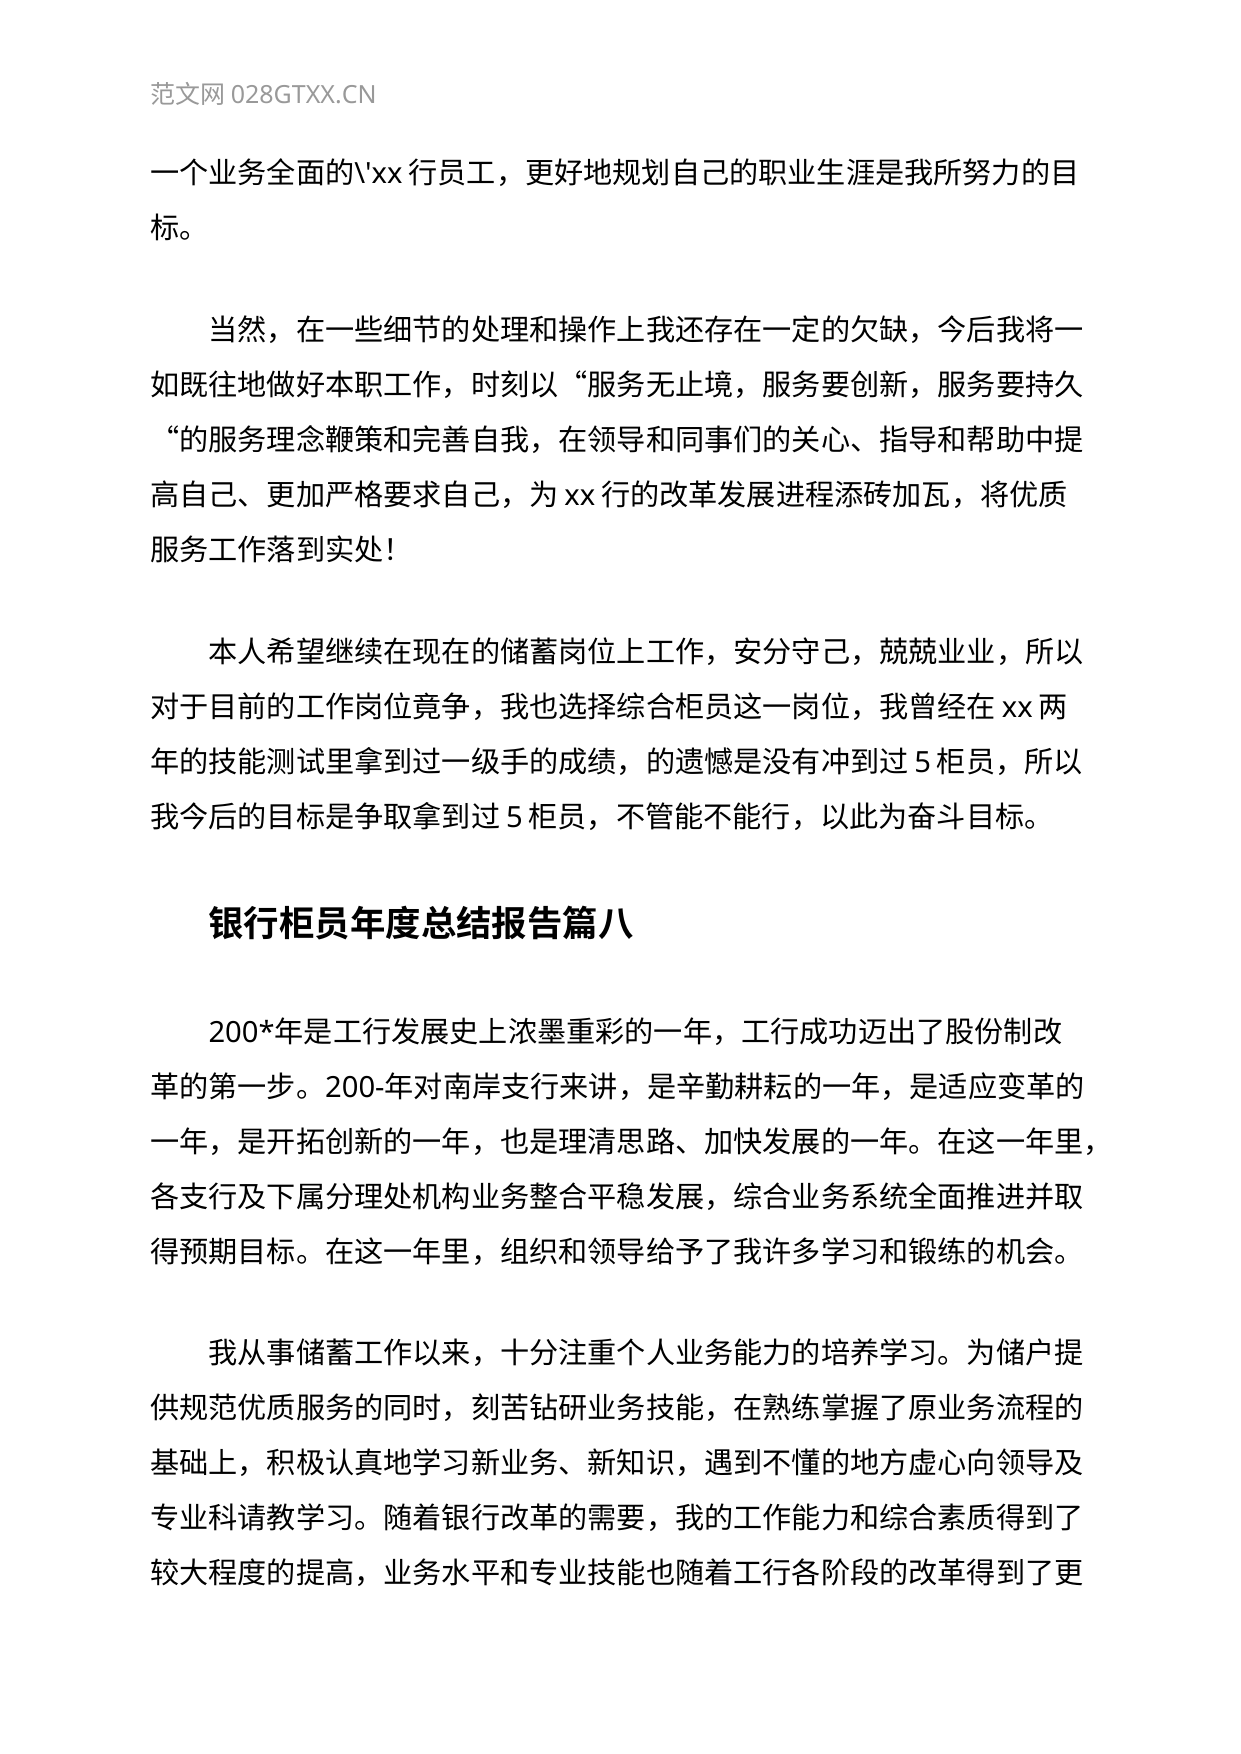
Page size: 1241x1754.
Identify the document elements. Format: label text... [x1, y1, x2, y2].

text 当然，在一些细节的处理和操作上我还存在一定的欠缺，今后我将一如既往地做好本职工作，时刻以“服务无止境，服务要创新，服务要持久“的服务理念鞭策和完善自我，在领导和同事们的关心、指导和帮助中提高自己、更加严格要求自己，为xx行的改革发展进程添砖加瓦，将优质服务工作落到实处！ [150, 307, 1090, 569]
text 本人希望继续在现在的储蓄岗位上工作，安分守己，兢兢业业，所以对于目前的工作岗位竟争，我也选择综合柜员这一岗位，我曾经在xx两年的技能测试里拿到过一级手的成绩，的遗憾是没有冲到过5柜员，所以我今后的目标是争取拿到过5柜员，不管能不能行，以此为奋斗目标。 [150, 628, 1090, 836]
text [150, 150, 1090, 247]
text 银行柜员年度总结报告篇八 [150, 895, 1090, 946]
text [150, 1330, 1090, 1592]
text 200*年是工行发展史上浓墨重彩的一年，工行成功迈出了股份制改革的第一步。200-年对南岸支行来讲，是辛勤耕耘的一年，是适应变革的一年，是开拓创新的一年，也是理清思路、加快发展的一年。在这一年里，各支行及下属分理处机构业务整合平稳发展，综合业务系统全面推进并取得预期目标。在这一年里，组织和领导给予了我许多学习和锻练的机会。 [150, 1008, 1090, 1271]
